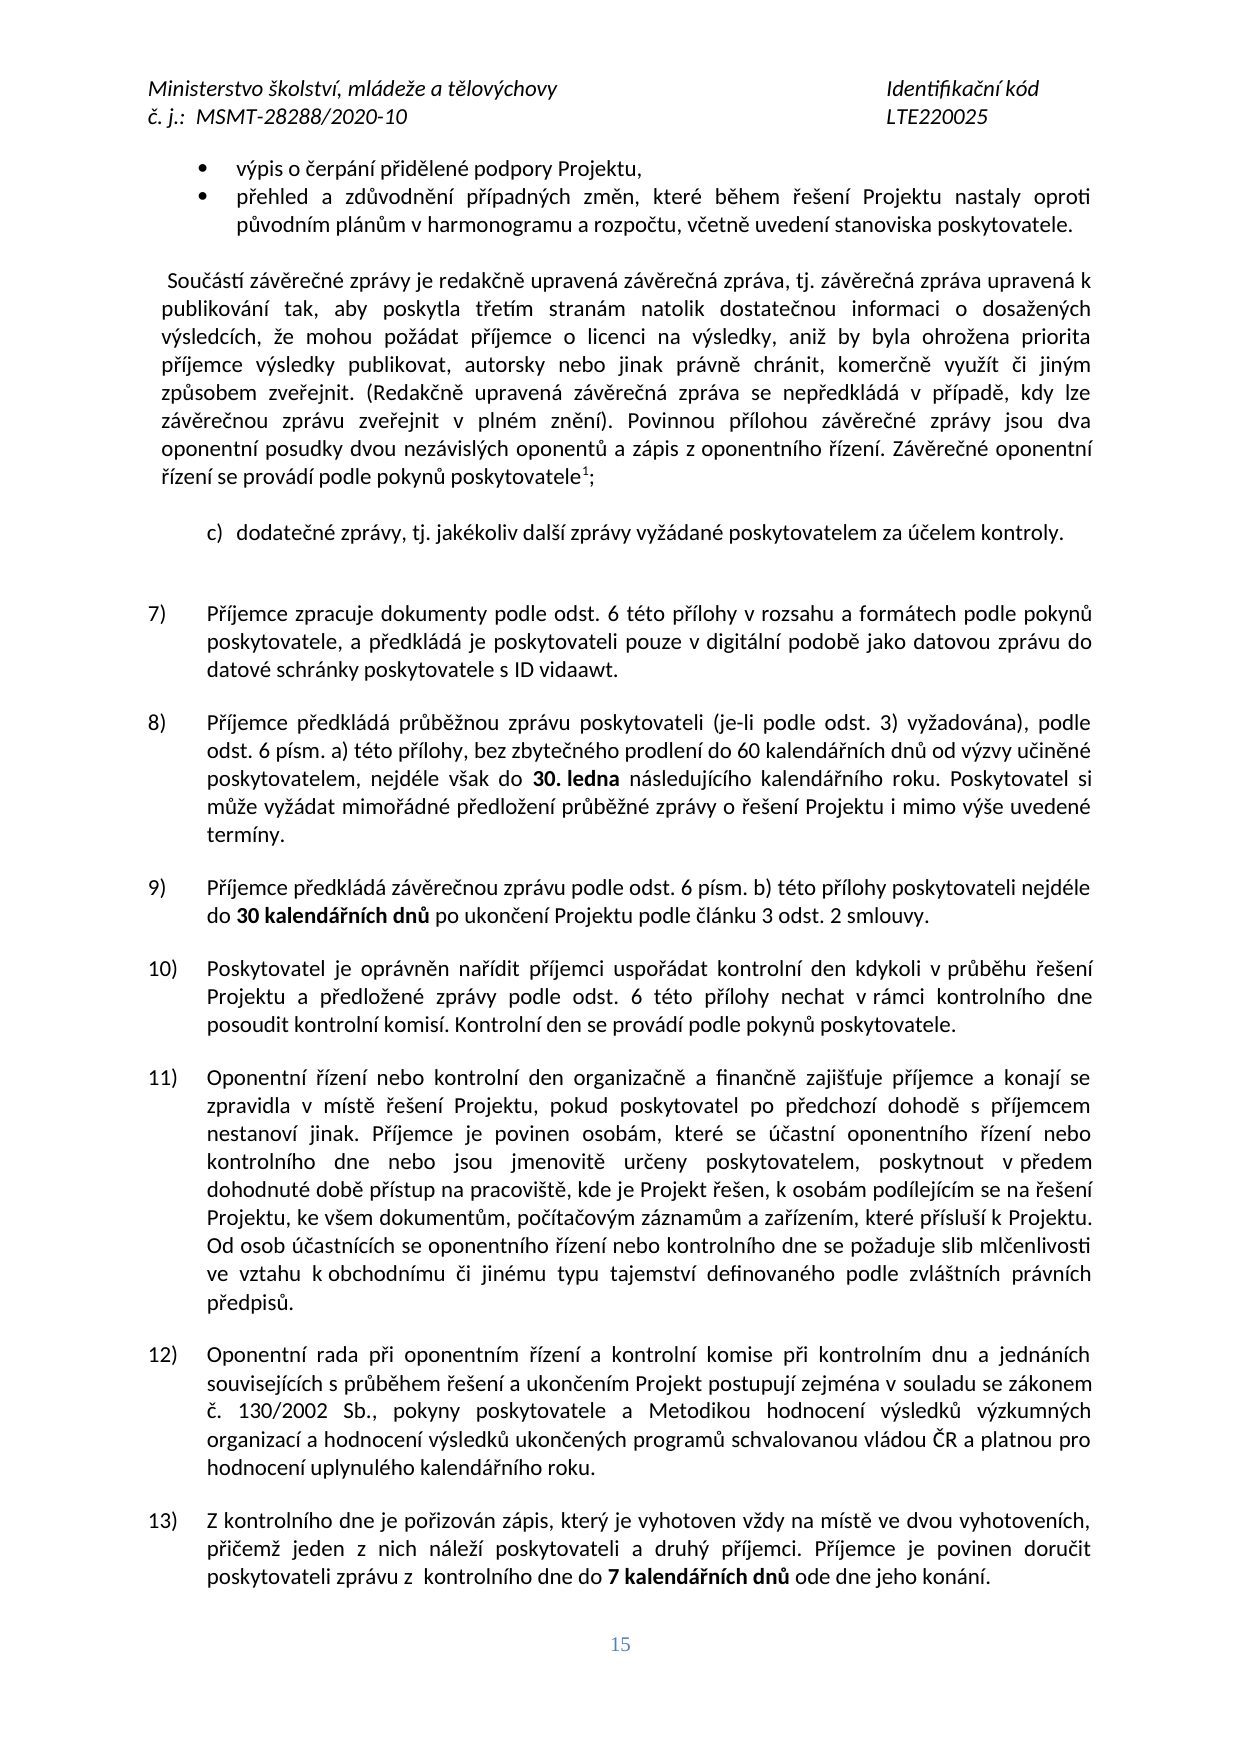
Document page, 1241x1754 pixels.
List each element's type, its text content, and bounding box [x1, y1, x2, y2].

list Oponentní řízení nebo kontrolní den organizačně a finančně zajišťuje příjemce a konají se zpravidla v místě řešení Projektu, pokud poskytovatel po předchozí dohodě s příjemcem nestanoví jinak. Příjemce je povinen osobám, které se účastní oponentního řízení nebo kontrolního dne nebo jsou jmenovitě určeny poskytovatelem, poskytnout v předem dohodnuté době přístup na pracoviště, kde je Projekt řešen, k osobám podílejícím se na řešení Projektu, ke všem dokumentům, počítačovým záznamům a zařízením, které přísluší k Projektu. Od osob účastnících se oponentního řízení nebo kontrolního dne se požaduje slib mlčenlivosti ve vztahu k obchodnímu či jinému typu tajemství definovaného podle zvláštních právních předpisů. [148, 1063, 1093, 1316]
list přehled a zdůvodnění případných změn, které během řešení Projektu nastaly oproti původním plánům v harmonogramu a rozpočtu, včetně uvedení stanoviska poskytovatele. [199, 182, 1093, 238]
list Poskytovatel je oprávněn nařídit příjemci uspořádat kontrolní den kdykoli v průběhu řešení Projektu a předložené zprávy podle odst. 6 této přílohy nechat v rámci kontrolního dne posoudit kontrolní komisí. Kontrolní den se provádí podle pokynů poskytovatele. [148, 954, 1093, 1038]
list dodatečné zprávy, tj. jakékoliv další zprávy vyžádané poskytovatelem za účelem kontroly. [207, 518, 1093, 546]
list Z kontrolního dne je pořizován zápis, který je vyhotoven vždy na místě ve dvou vyhotoveních, přičemž jeden z nich náleží poskytovateli a druhý příjemci. Příjemce je povinen doručit poskytovateli zprávu z kontrolního dne do 7 kalendářních dnů ode dne jeho konání. [148, 1506, 1093, 1590]
list Oponentní rada při oponentním řízení a kontrolní komise při kontrolním dnu a jednáních souvisejících s průběhem řešení a ukončením Projekt postupují zejména v souladu se zákonem č. 130/2002 Sb., pokyny poskytovatele a Metodikou hodnocení výsledků výzkumných organizací a hodnocení výsledků ukončených programů schvalovanou vládou ČR a platnou pro hodnocení uplynulého kalendářního roku. [148, 1341, 1093, 1481]
list výpis o čerpání přidělené podpory Projektu, [199, 154, 1093, 182]
list Příjemce předkládá průběžnou zprávu poskytovateli (je-li podle odst. 3) vyžadována), podle odst. 6 písm. a) této přílohy, bez zbytečného prodlení do 60 kalendářních dnů od výzvy učiněné poskytovatelem, nejdéle však do 30. ledna následujícího kalendářního roku. Poskytovatel si může vyžádat mimořádné předložení průběžné zprávy o řešení Projektu i mimo výše uvedené termíny. [148, 708, 1093, 848]
text Součástí závěrečné zprávy je redakčně upravená závěrečná zpráva, tj. závěrečná zpráva upravená k publikování tak, aby poskytla třetím stranám natolik dostatečnou informaci o dosažených výsledcích, že mohou požádat příjemce o licenci na výsledky, aniž by byla ohrožena priorita příjemce výsledky publikovat, autorsky nebo jinak právně chránit, komerčně využít či jiným způsobem zveřejnit. (Redakčně upravená závěrečná zpráva se nepředkládá v případě, kdy lze závěrečnou zprávu zveřejnit v plném znění). Povinnou přílohou závěrečné zprávy jsou dva oponentní posudky dvou nezávislých oponentů a zápis z oponentního řízení. Závěrečné oponentní řízení se provádí podle pokynů poskytovatele1; [161, 266, 1093, 490]
list Příjemce předkládá závěrečnou zprávu podle odst. 6 písm. b) této přílohy poskytovateli nejdéle do 30 kalendářních dnů po ukončení Projektu podle článku 3 odst. 2 smlouvy. [148, 873, 1093, 929]
list Příjemce zpracuje dokumenty podle odst. 6 této přílohy v rozsahu a formátech podle pokynů poskytovatele, a předkládá je poskytovateli pouze v digitální podobě jako datovou zprávu do datové schránky poskytovatele s ID vidaawt. [148, 599, 1093, 683]
